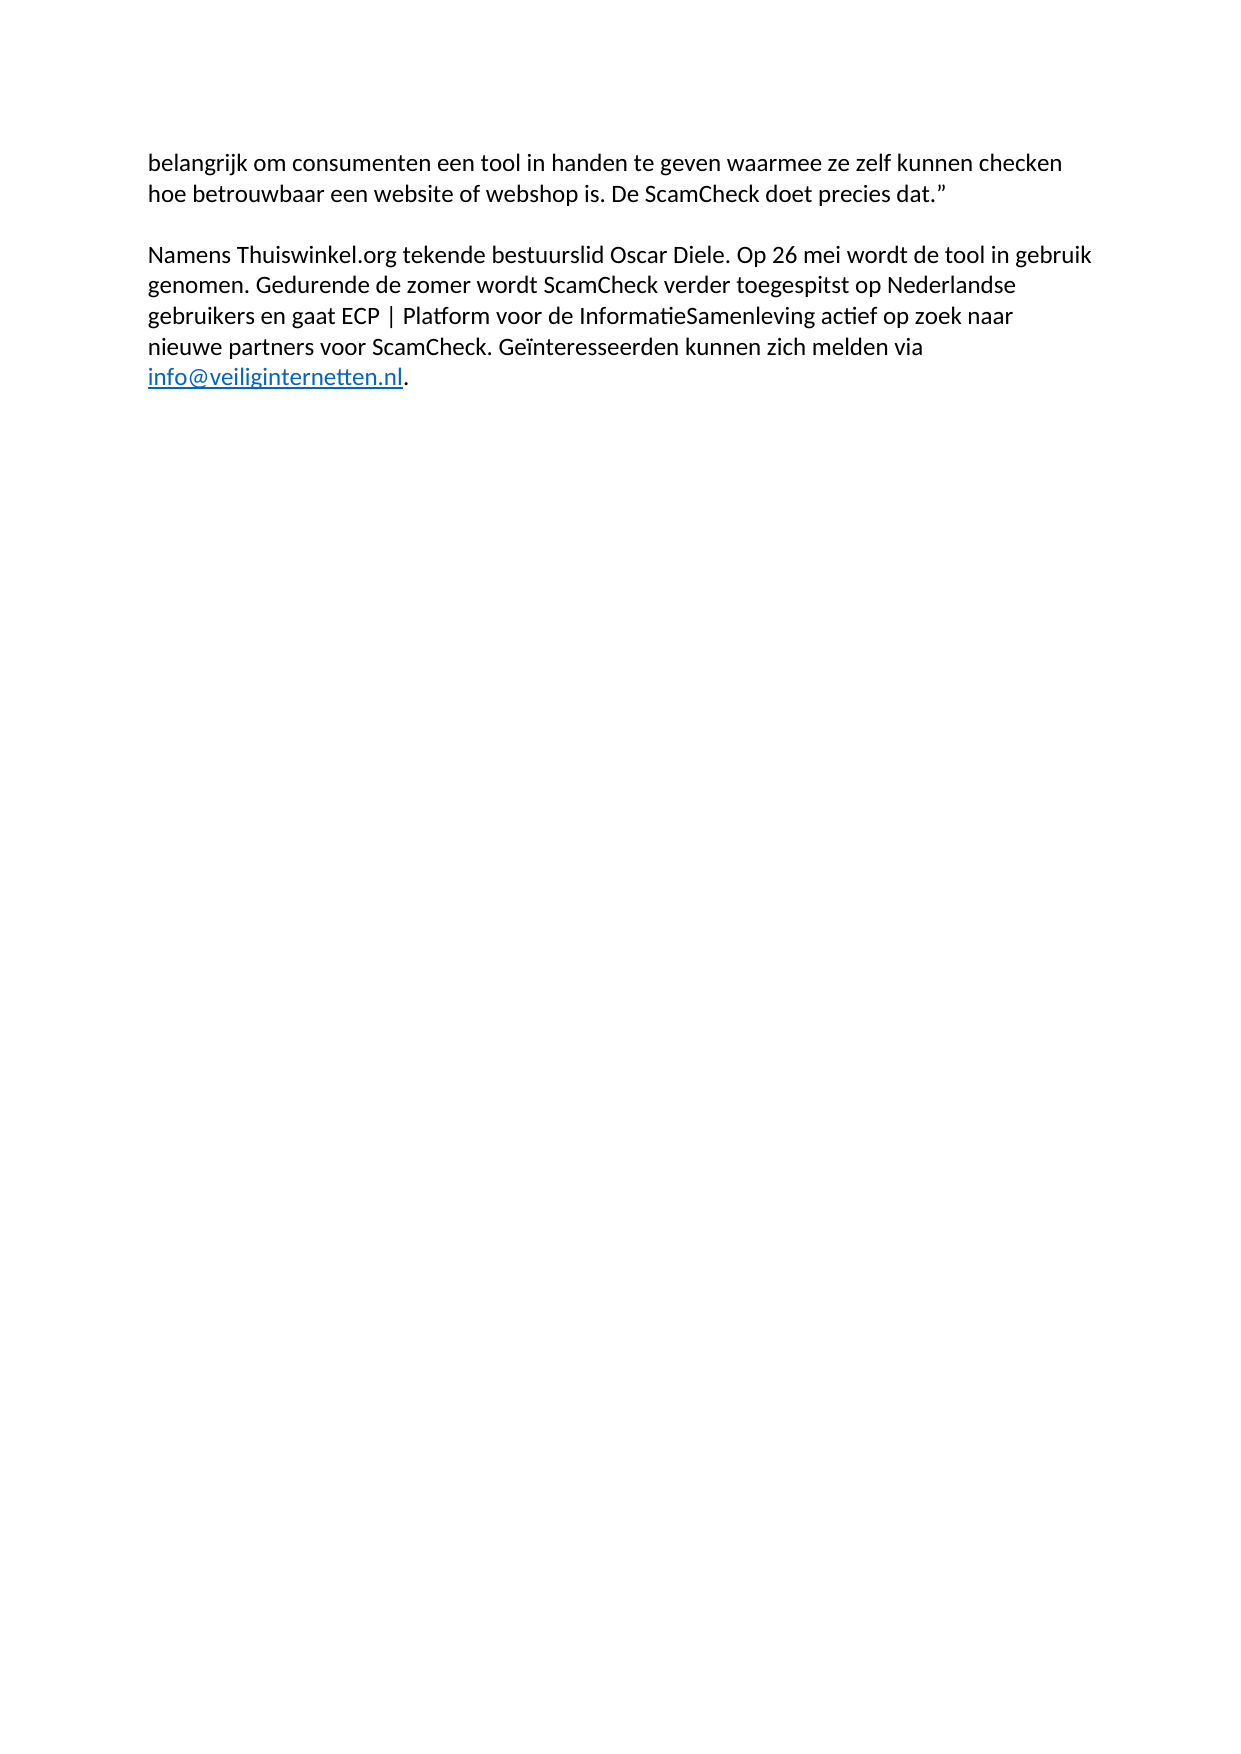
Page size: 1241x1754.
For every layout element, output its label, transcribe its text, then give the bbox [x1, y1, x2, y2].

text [148, 148, 1093, 209]
text Namens Thuiswinkel.org tekende bestuurslid Oscar Diele. Op 26 mei wordt de tool in gebruik genomen. Gedurende de zomer wordt ScamCheck verder toegespitst op Nederlandse gebruikers en gaat ECP | Platform voor de InformatieSamenleving actief op zoek naar nieuwe partners voor ScamCheck. Geïnteresseerden kunnen zich melden via info@veiliginternetten.nl. [148, 239, 1093, 392]
